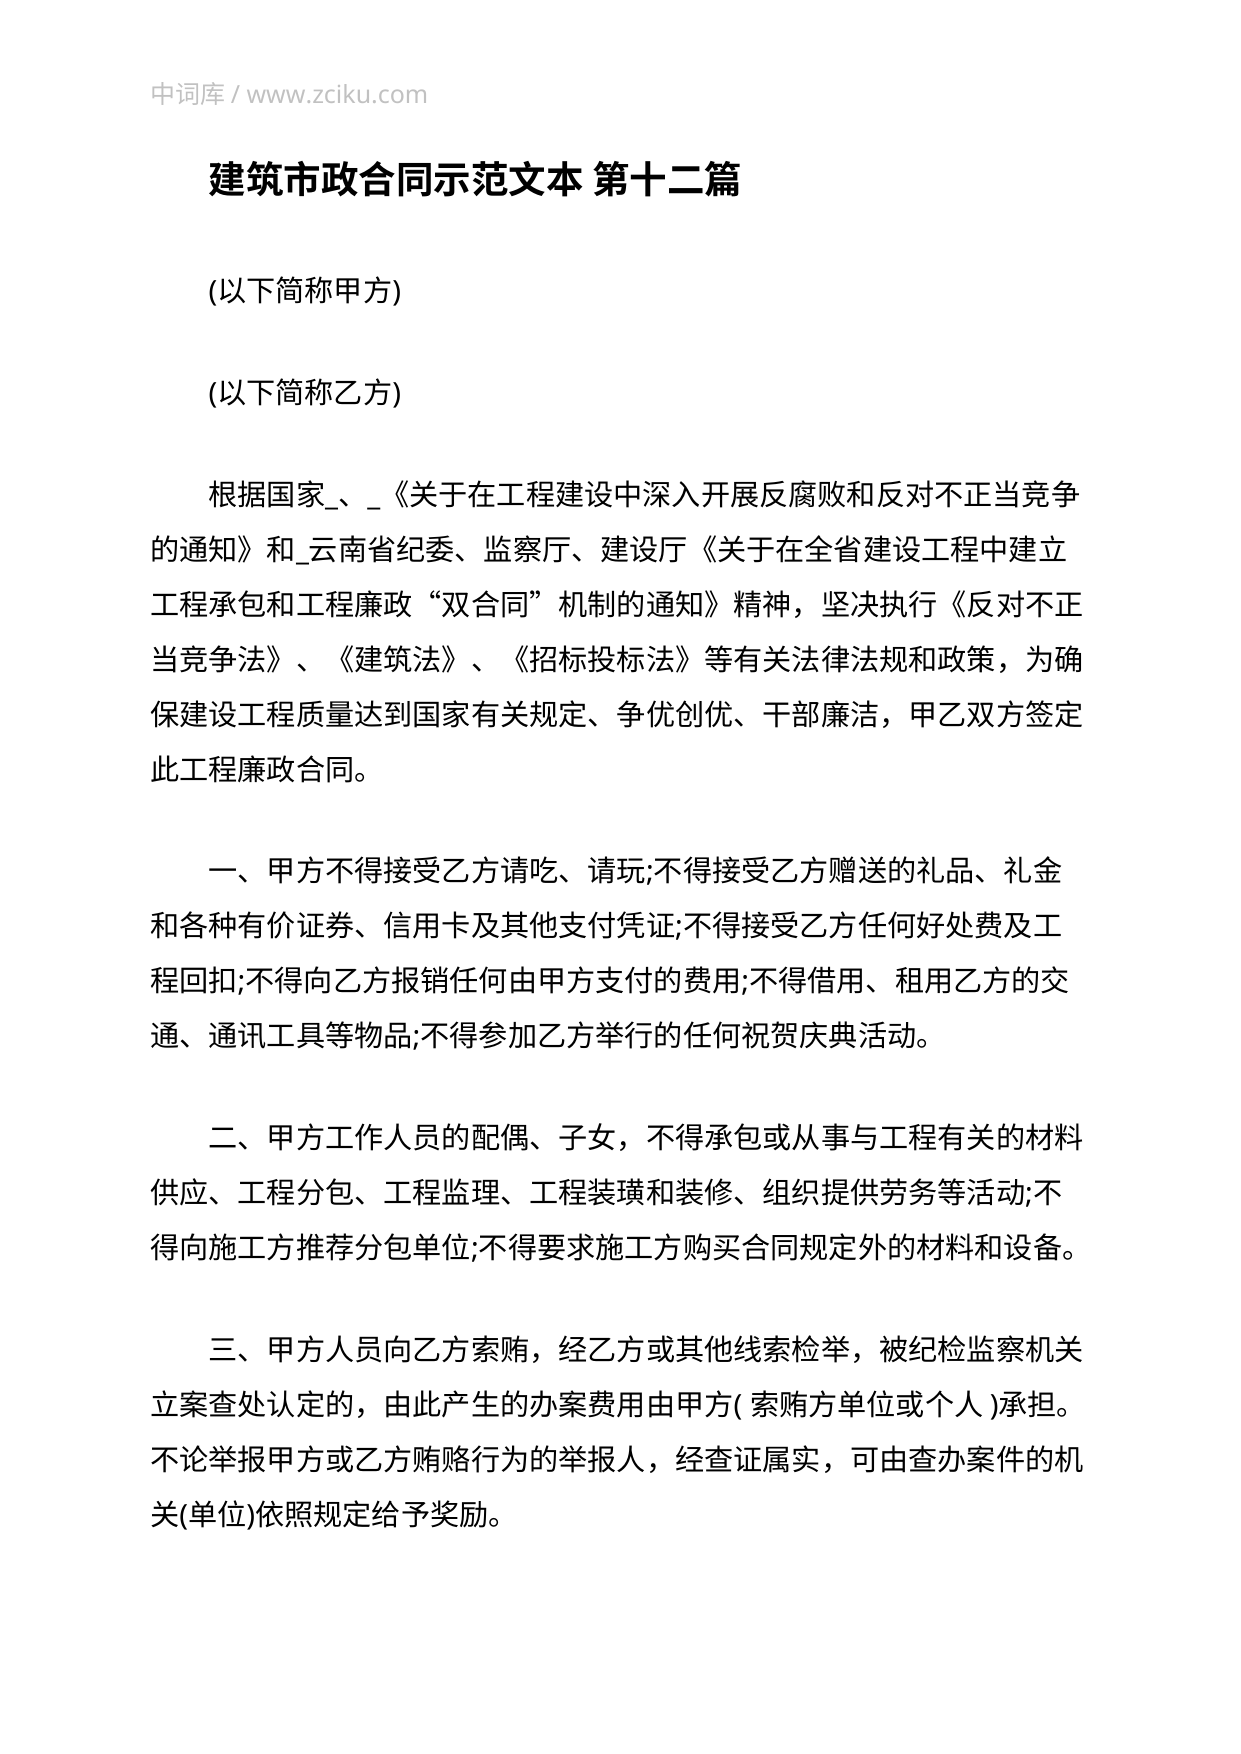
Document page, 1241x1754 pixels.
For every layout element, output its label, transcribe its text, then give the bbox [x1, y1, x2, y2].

text 二、甲方工作人员的配偶、子女，不得承包或从事与工程有关的材料供应、工程分包、工程监理、工程装璜和装修、组织提供劳务等活动;不得向施工方推荐分包单位;不得要求施工方购买合同规定外的材料和设备。 [150, 1115, 1090, 1267]
text 根据国家_、_《关于在工程建设中深入开展反腐败和反对不正当竞争的通知》和_云南省纪委、监察厅、建设厅《关于在全省建设工程中建立工程承包和工程廉政“双合同”机制的通知》精神，坚决执行《反对不正当竞争法》、《建筑法》、《招标投标法》等有关法律法规和政策，为确保建设工程质量达到国家有关规定、争优创优、干部廉洁，甲乙双方签定此工程廉政合同。 [150, 471, 1090, 788]
text 一、甲方不得接受乙方请吃、请玩;不得接受乙方赠送的礼品、礼金和各种有价证券、信用卡及其他支付凭证;不得接受乙方任何好处费及工程回扣;不得向乙方报销任何由甲方支付的费用;不得借用、租用乙方的交通、通讯工具等物品;不得参加乙方举行的任何祝贺庆典活动。 [150, 848, 1090, 1055]
text 三、甲方人员向乙方索贿，经乙方或其他线索检举，被纪检监察机关立案查处认定的，由此产生的办案费用由甲方( 索贿方单位或个人 )承担。不论举报甲方或乙方贿赂行为的举报人，经查证属实，可由查办案件的机关(单位)依照规定给予奖励。 [150, 1327, 1090, 1534]
text 建筑市政合同示范文本 第十二篇 [150, 150, 1090, 204]
text (以下简称甲方) [150, 267, 1090, 310]
text (以下简称乙方) [150, 369, 1090, 412]
